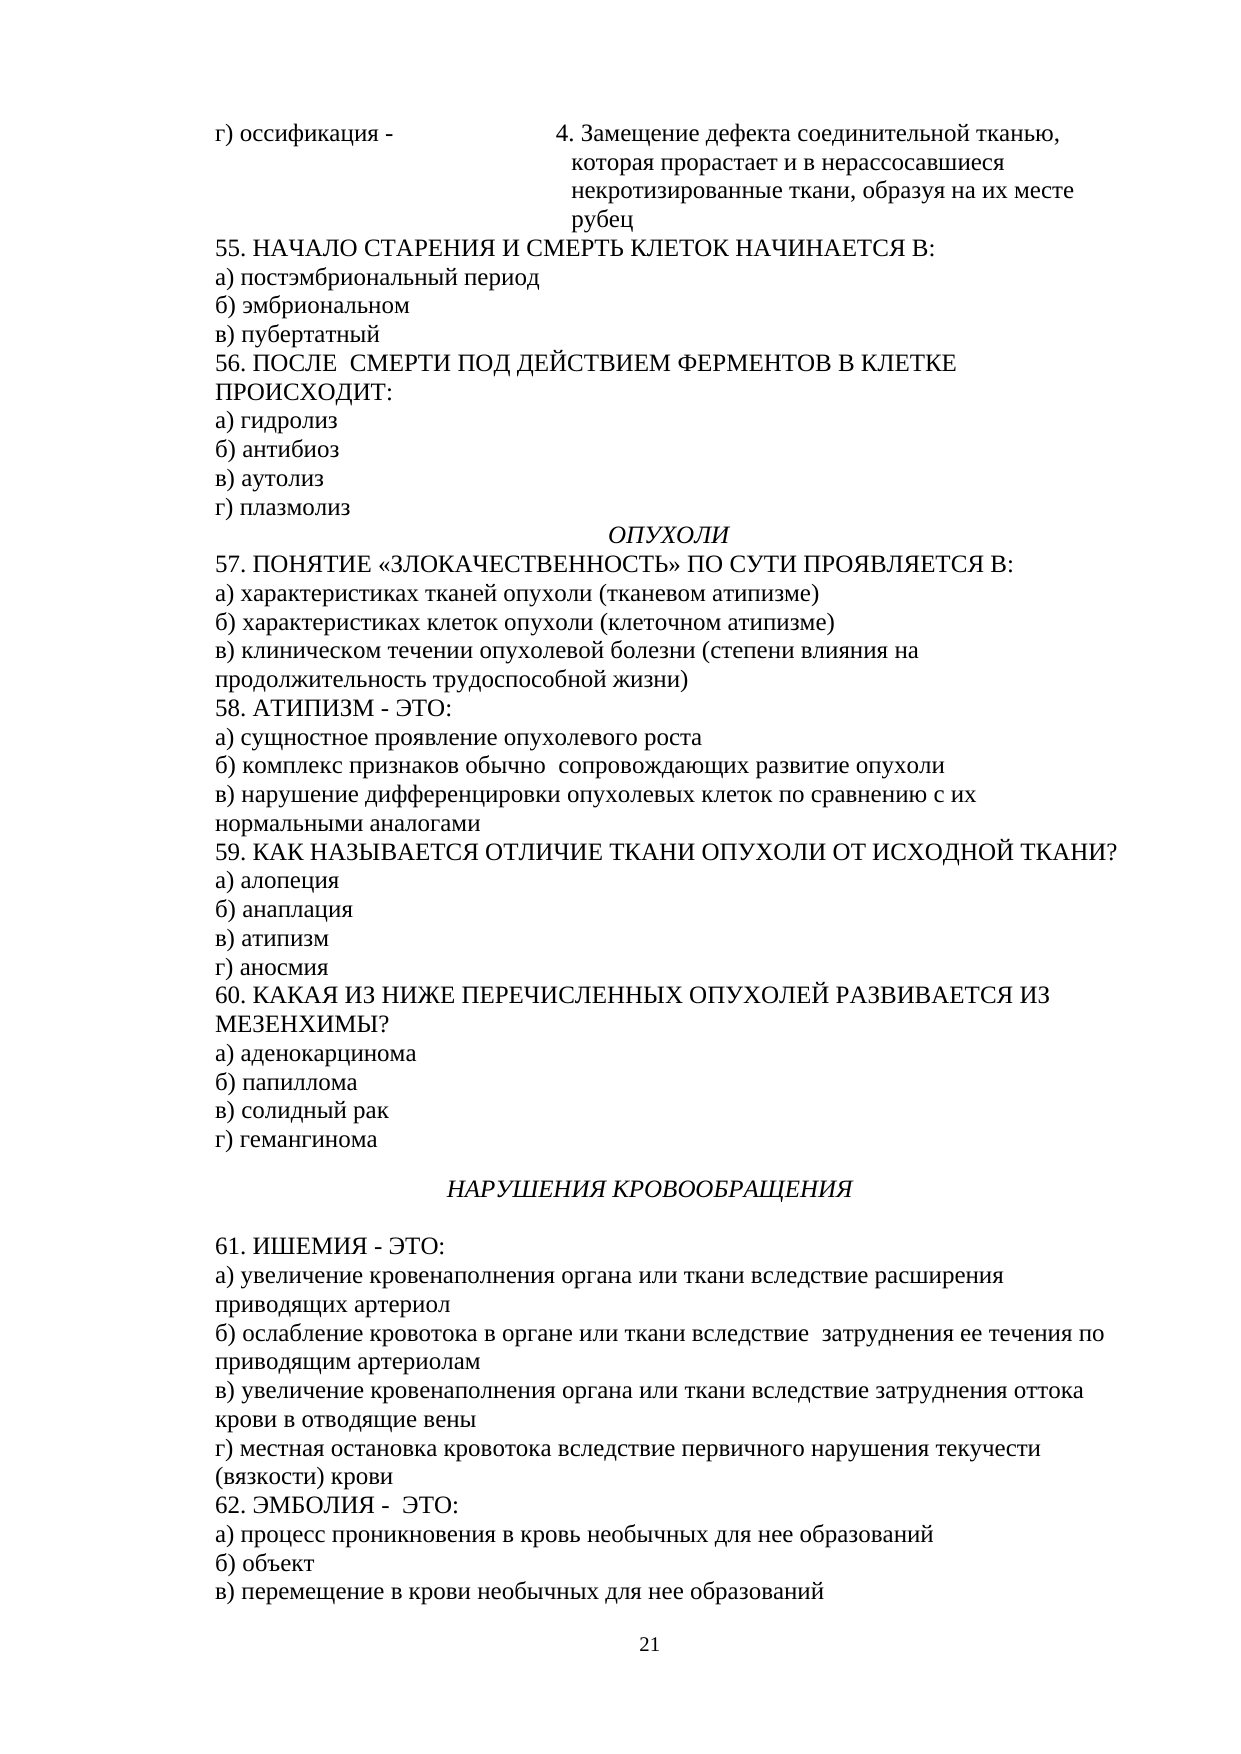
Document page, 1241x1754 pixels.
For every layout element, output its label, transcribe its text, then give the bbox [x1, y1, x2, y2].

text б) характеристиках клеток опухоли (клеточном атипизме) [215, 607, 1122, 636]
text б) ослабление кровотока в органе или ткани вследствие затруднения ее течения по приводящим артериолам [215, 1318, 1122, 1375]
text а) постэмбриональный период [215, 262, 1122, 291]
text б) антибиоз [215, 434, 1122, 463]
text б) анаплация [215, 894, 1122, 923]
text 55. НАЧАЛО СТАРЕНИЯ И СМЕРТЬ КЛЕТОК НАЧИНАЕТСЯ В: [215, 233, 1122, 262]
text в) увеличение кровенаполнения органа или ткани вследствие затруднения оттока крови в отводящие вены [215, 1375, 1122, 1433]
text 59. КАК НАЗЫВАЕТСЯ ОТЛИЧИЕ ТКАНИ ОПУХОЛИ ОТ ИСХОДНОЙ ТКАНИ? [215, 837, 1122, 866]
text в) пубертатный [215, 319, 1122, 348]
text 58. АТИПИЗМ - ЭТО: [215, 693, 1122, 722]
text г) оссификация - 4. Замещение дефекта соединительной тканью, которая прорастает и в нерассосавшиеся некротизированные ткани, образуя на их месте рубец [215, 118, 1122, 233]
text а) процесс проникновения в кровь необычных для нее образований [215, 1519, 1122, 1548]
text б) объект [215, 1548, 1122, 1576]
text а) гидролиз [215, 406, 1122, 434]
subtitle НАРУШЕНИЯ КРОВООБРАЩЕНИЯ [177, 1174, 1122, 1203]
text а) алопеция [215, 866, 1122, 894]
text в) солидный рак [215, 1096, 1122, 1124]
text в) клиническом течении опухолевой болезни (степени влияния на продолжительность трудоспособной жизни) [215, 636, 1122, 693]
text в) атипизм [215, 923, 1122, 952]
text г) местная остановка кровотока вследствие первичного нарушения текучести (вязкости) крови [215, 1433, 1122, 1490]
text 56. ПОСЛЕ СМЕРТИ ПОД ДЕЙСТВИЕМ ФЕРМЕНТОВ В КЛЕТКЕ ПРОИСХОДИТ: [215, 348, 1122, 406]
text б) папиллома [215, 1067, 1122, 1096]
text в) нарушение дифференцировки опухолевых клеток по сравнению с их нормальными аналогами [215, 779, 1122, 837]
text г) аносмия [215, 952, 1122, 981]
text в) перемещение в крови необычных для нее образований [215, 1576, 1122, 1605]
text 61. ИШЕМИЯ - ЭТО: [215, 1231, 1122, 1260]
text 62. ЭМБОЛИЯ - ЭТО: [215, 1490, 1122, 1519]
text б) комплекс признаков обычно сопровождающих развитие опухоли [215, 751, 1122, 779]
text в) аутолиз [215, 463, 1122, 492]
text ОПУХОЛИ [215, 521, 1122, 549]
text а) аденокарцинома [215, 1038, 1122, 1067]
text г) гемангинома [215, 1124, 1122, 1153]
text а) увеличение кровенаполнения органа или ткани вследствие расширения приводящих артериол [215, 1260, 1122, 1318]
text 60. КАКАЯ ИЗ НИЖЕ ПЕРЕЧИСЛЕННЫХ ОПУХОЛЕЙ РАЗВИВАЕТСЯ ИЗ МЕЗЕНХИМЫ? [215, 981, 1122, 1038]
text 57. ПОНЯТИЕ «ЗЛОКАЧЕСТВЕННОСТЬ» ПО СУТИ ПРОЯВЛЯЕТСЯ В: [215, 549, 1122, 578]
text б) эмбриональном [215, 291, 1122, 319]
text а) характеристиках тканей опухоли (тканевом атипизме) [215, 578, 1122, 607]
text г) плазмолиз [215, 492, 1122, 521]
text а) сущностное проявление опухолевого роста [215, 722, 1122, 751]
